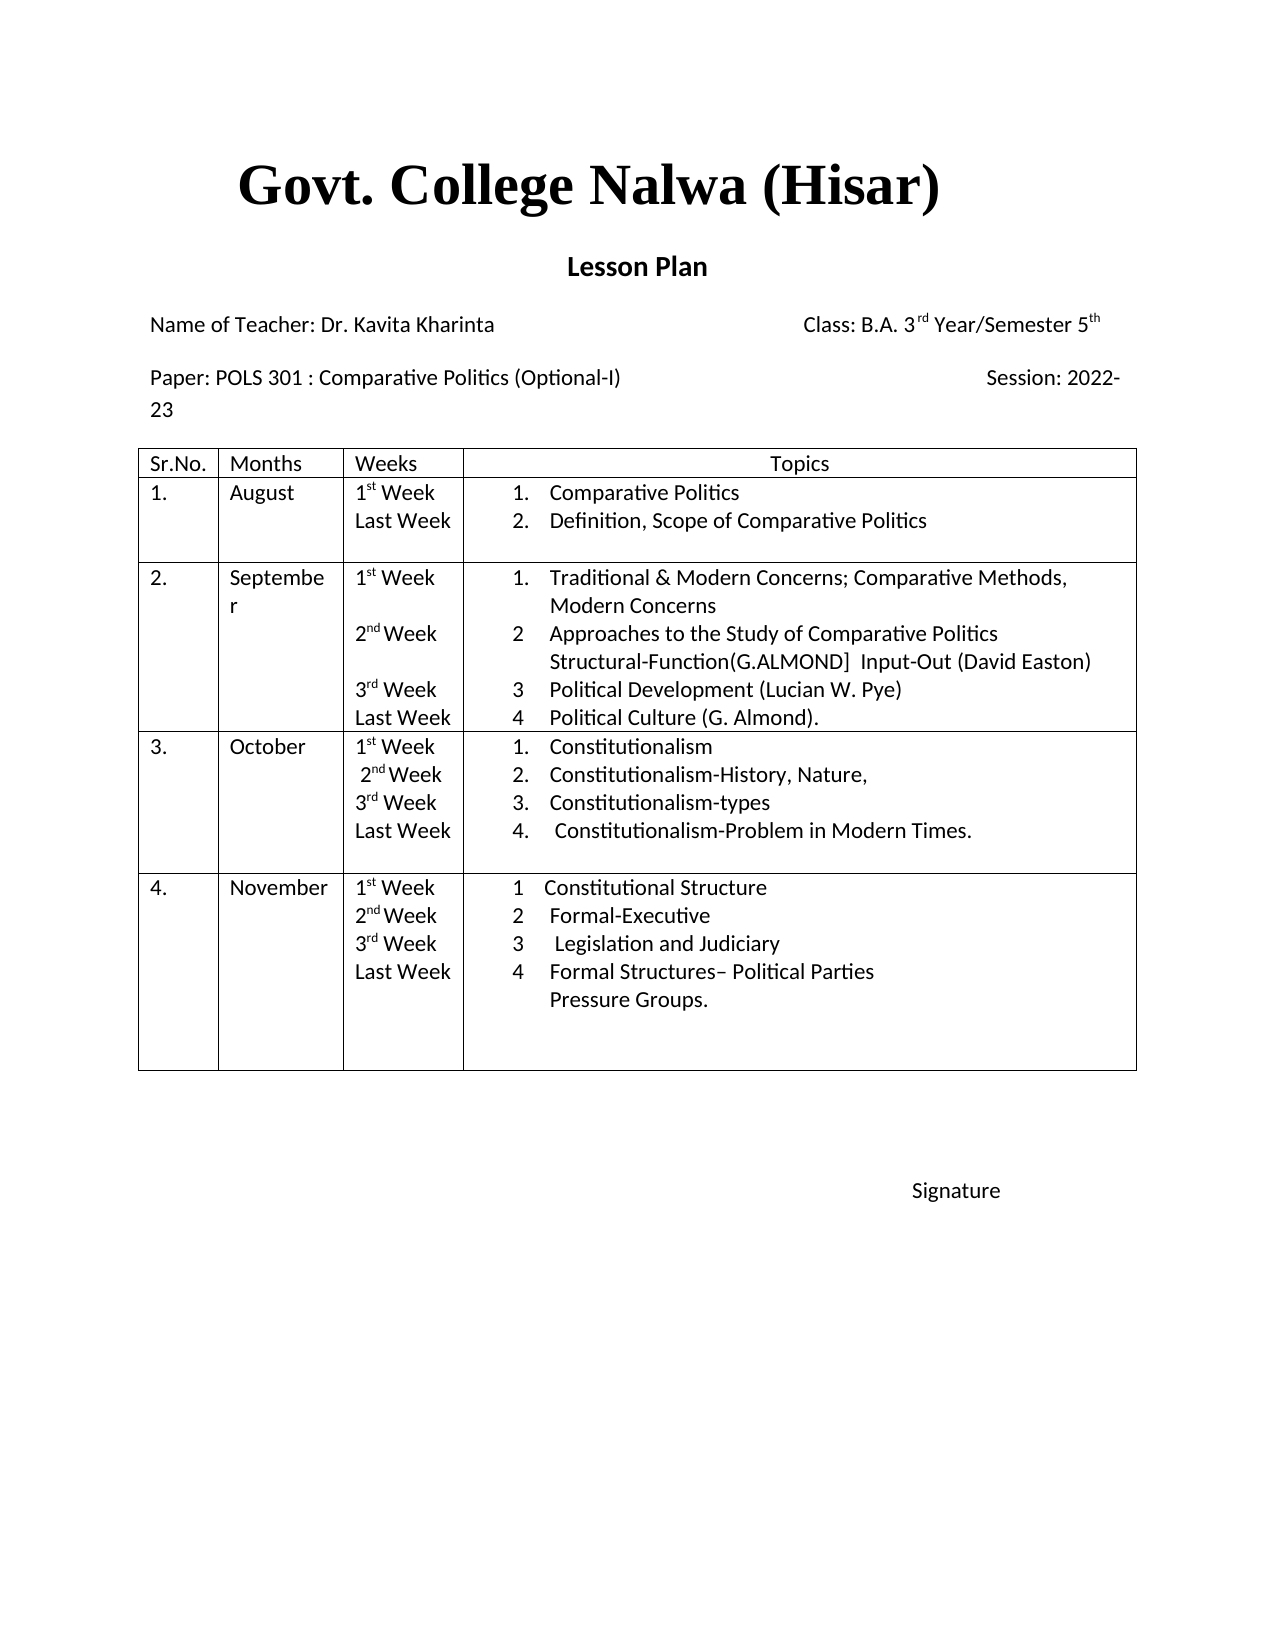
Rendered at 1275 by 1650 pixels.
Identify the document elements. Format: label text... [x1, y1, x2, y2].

table_cell 1st Week 2nd Week 3rd Week Last Week [344, 732, 463, 872]
text Lesson Plan [150, 248, 1125, 283]
table_cell 2. [139, 563, 218, 731]
table_header Weeks [344, 449, 463, 477]
text Govt. College Nalwa (Hisar) [150, 150, 1125, 217]
text Paper: POLS 301 : Comparative Politics (Optional-I) Session: 2022-23 [150, 363, 1125, 423]
table_header Topics [464, 449, 1136, 477]
table_cell Comparative Politics Definition, Scope of Comparative Politics [464, 478, 1136, 562]
table_cell Constitutionalism Constitutionalism-History, Nature, Constitutionalism-types Constitutionalism-Problem in Modern Times. [464, 732, 1136, 872]
text Signature [150, 1177, 1125, 1205]
table_cell 3. [139, 732, 218, 872]
table_cell November [219, 874, 343, 1069]
table_cell September [219, 563, 343, 731]
table_header Months [219, 449, 343, 477]
table_cell August [219, 478, 343, 562]
table_cell 1st Week 2nd Week 3rd Week Last Week [344, 874, 463, 1069]
table_cell 1. [139, 478, 218, 562]
table_cell Traditional & Modern Concerns; Comparative Methods, Modern Concerns 2 Approaches to the Study of Comparative Politics Structural-Function(G.ALMOND] Input-Out (David Easton) 3 Political Development (Lucian W. Pye) 4 Political Culture (G. Almond). [464, 563, 1136, 731]
table_header Sr.No. [139, 449, 218, 477]
table_cell 4. [139, 874, 218, 1069]
table_cell 1st Week Last Week [344, 478, 463, 562]
table_cell 1st Week 2nd Week 3rd Week Last Week [344, 563, 463, 731]
table_cell October [219, 732, 343, 872]
table_cell 1 Constitutional Structure Formal-Executive Legislation and Judiciary Formal Structures– Political Parties Pressure Groups. [464, 874, 1136, 1069]
text Name of Teacher: Dr. Kavita Kharinta Class: B.A. 3rd Year/Semester 5th [150, 310, 1125, 338]
